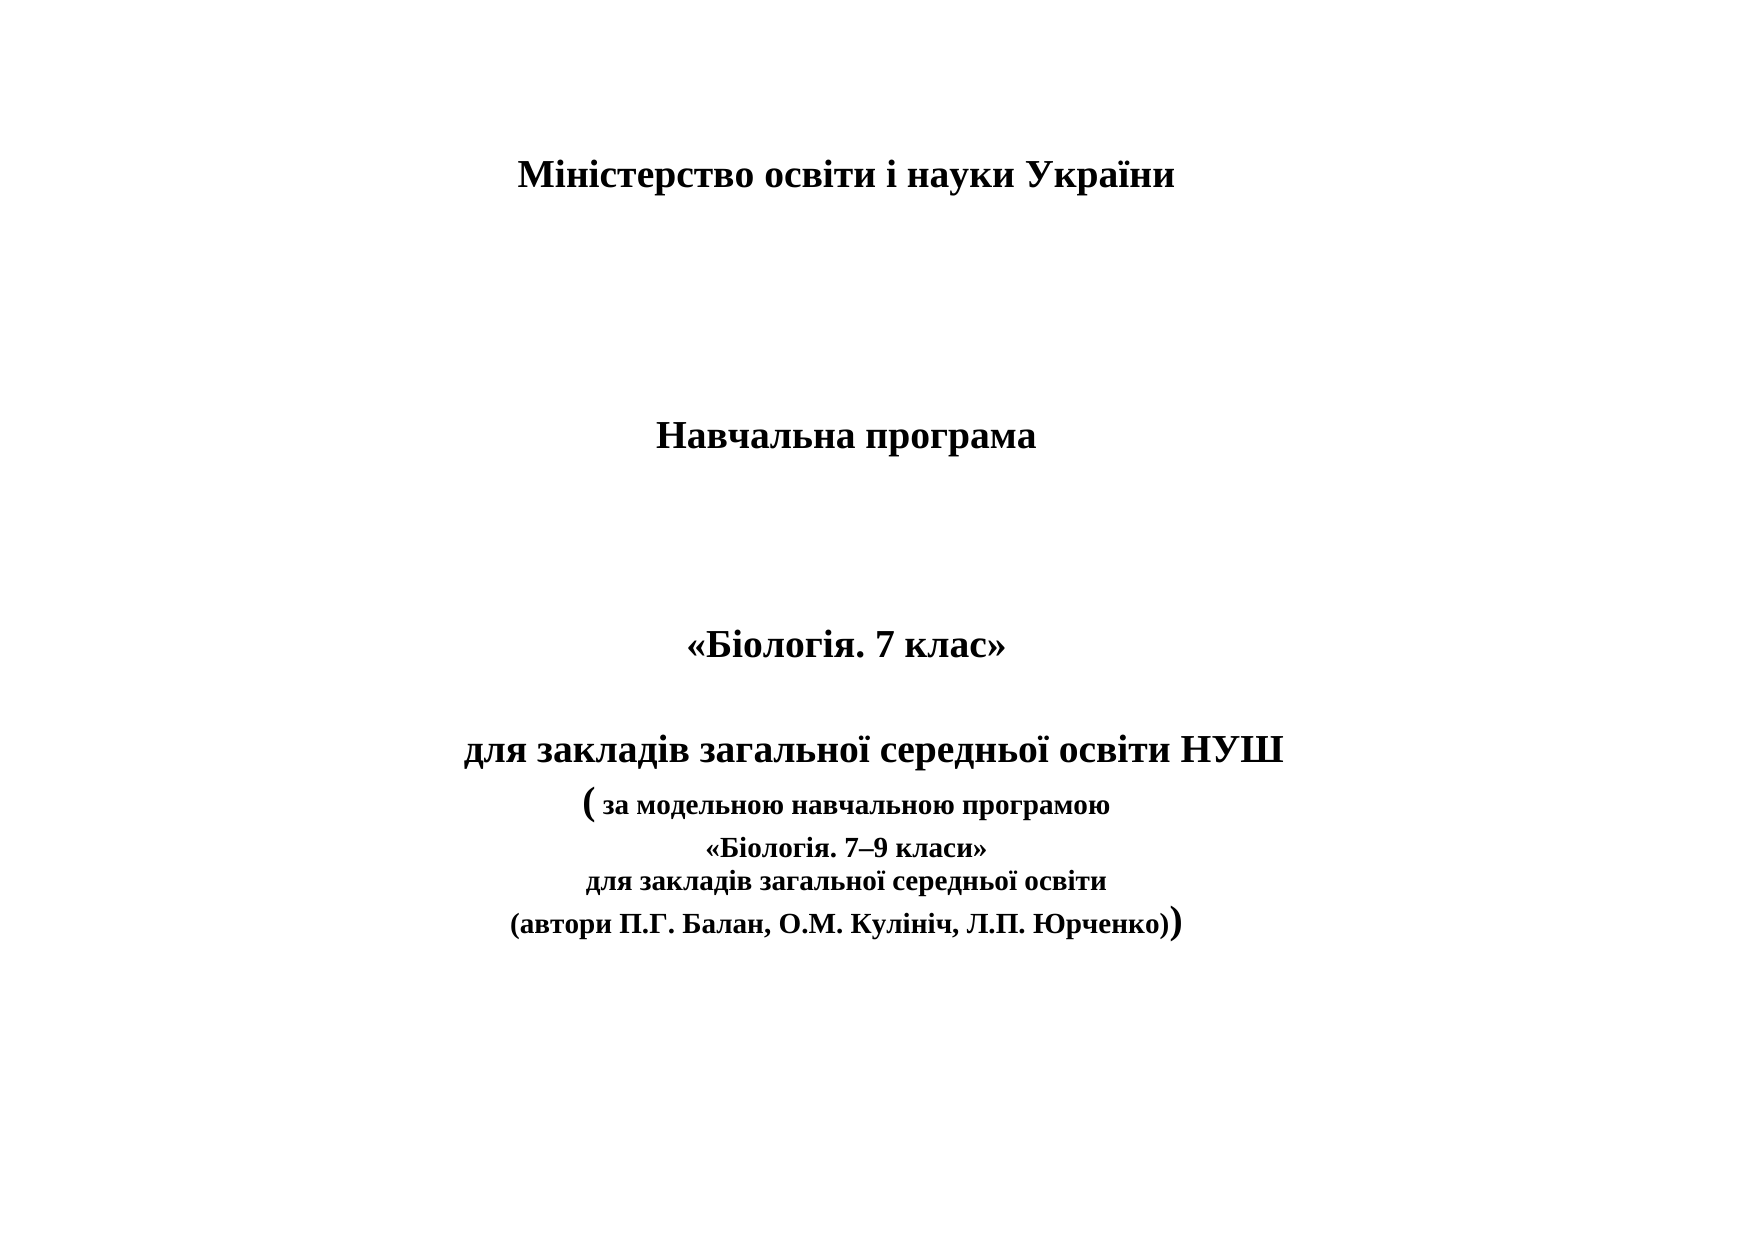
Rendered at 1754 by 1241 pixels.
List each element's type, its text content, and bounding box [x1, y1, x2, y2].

text для закладів загальної середньої освіти НУШ [388, 725, 1604, 771]
text Навчальна програма [88, 411, 1604, 457]
text (автори П.Г. Балан, О.М. Кулініч, Л.П. Юрченко)) [88, 897, 1604, 942]
text Міністерство освіти і науки України [88, 150, 1604, 196]
text для закладів загальної середньої освіти [88, 863, 1604, 897]
text ( за модельною навчальною програмою [88, 777, 1604, 823]
text «Біологія. 7–9 класи» [88, 830, 1604, 863]
text «Біологія. 7 клас» [88, 621, 1604, 666]
